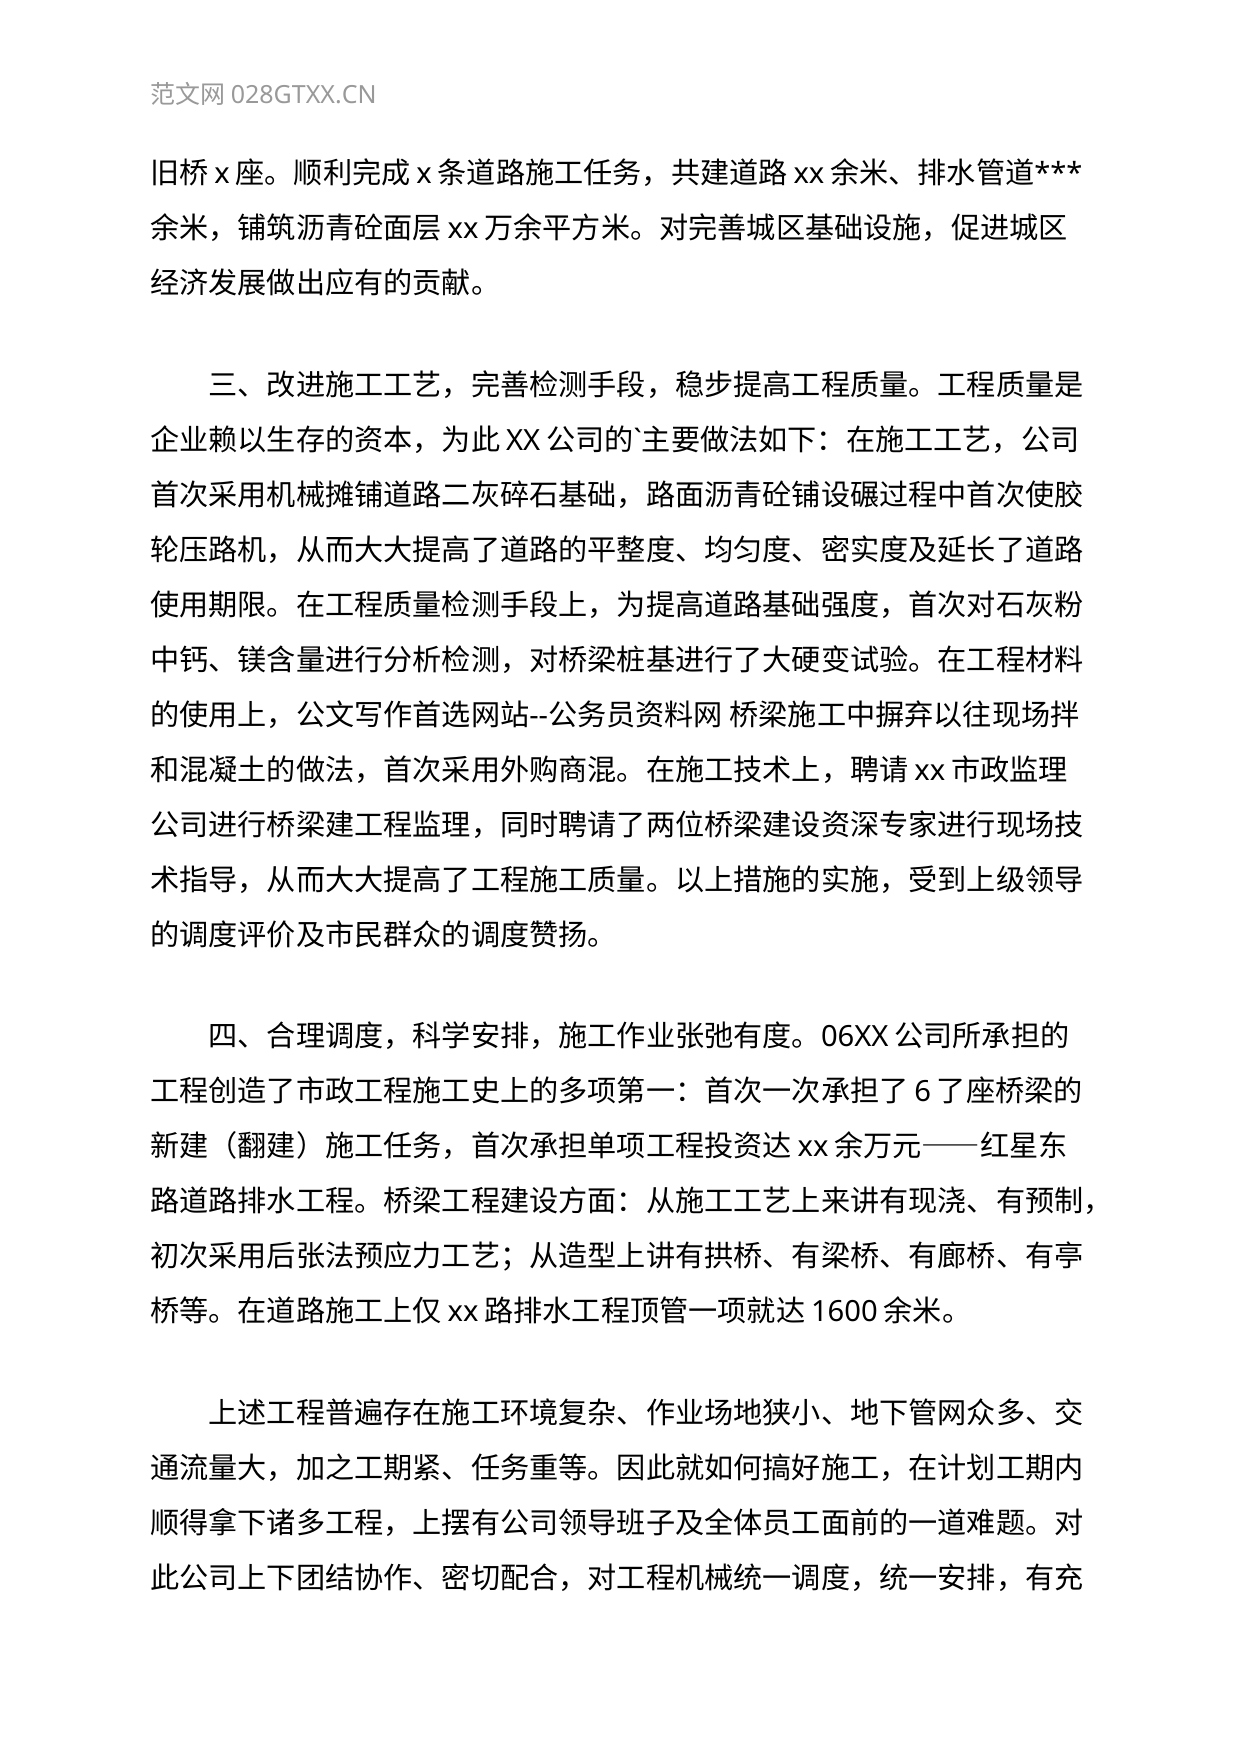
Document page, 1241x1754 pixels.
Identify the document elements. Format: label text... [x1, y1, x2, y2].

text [150, 1389, 1090, 1597]
text 三、改进施工工艺，完善检测手段，稳步提高工程质量。工程质量是企业赖以生存的资本，为此XX公司的`主要做法如下：在施工工艺，公司首次采用机械摊铺道路二灰碎石基础，路面沥青砼铺设碾过程中首次使胶轮压路机，从而大大提高了道路的平整度、均匀度、密实度及延长了道路使用期限。在工程质量检测手段上，为提高道路基础强度，首次对石灰粉中钙、镁含量进行分析检测，对桥梁桩基进行了大硬变试验。在工程材料的使用上，公文写作首选网站--公务员资料网 桥梁施工中摒弃以往现场拌和混凝土的做法，首次采用外购商混。在施工技术上，聘请xx市政监理公司进行桥梁建工程监理，同时聘请了两位桥梁建设资深专家进行现场技术指导，从而大大提高了工程施工质量。以上措施的实施，受到上级领导的调度评价及市民群众的调度赞扬。 [150, 362, 1090, 953]
text 四、合理调度，科学安排，施工作业张弛有度。06XX公司所承担的工程创造了市政工程施工史上的多项第一：首次一次承担了6了座桥梁的新建（翻建）施工任务，首次承担单项工程投资达xx余万元——红星东路道路排水工程。桥梁工程建设方面：从施工工艺上来讲有现浇、有预制，初次采用后张法预应力工艺；从造型上讲有拱桥、有梁桥、有廊桥、有亭桥等。在道路施工上仅xx路排水工程顶管一项就达1600余米。 [150, 1013, 1090, 1330]
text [150, 150, 1090, 302]
